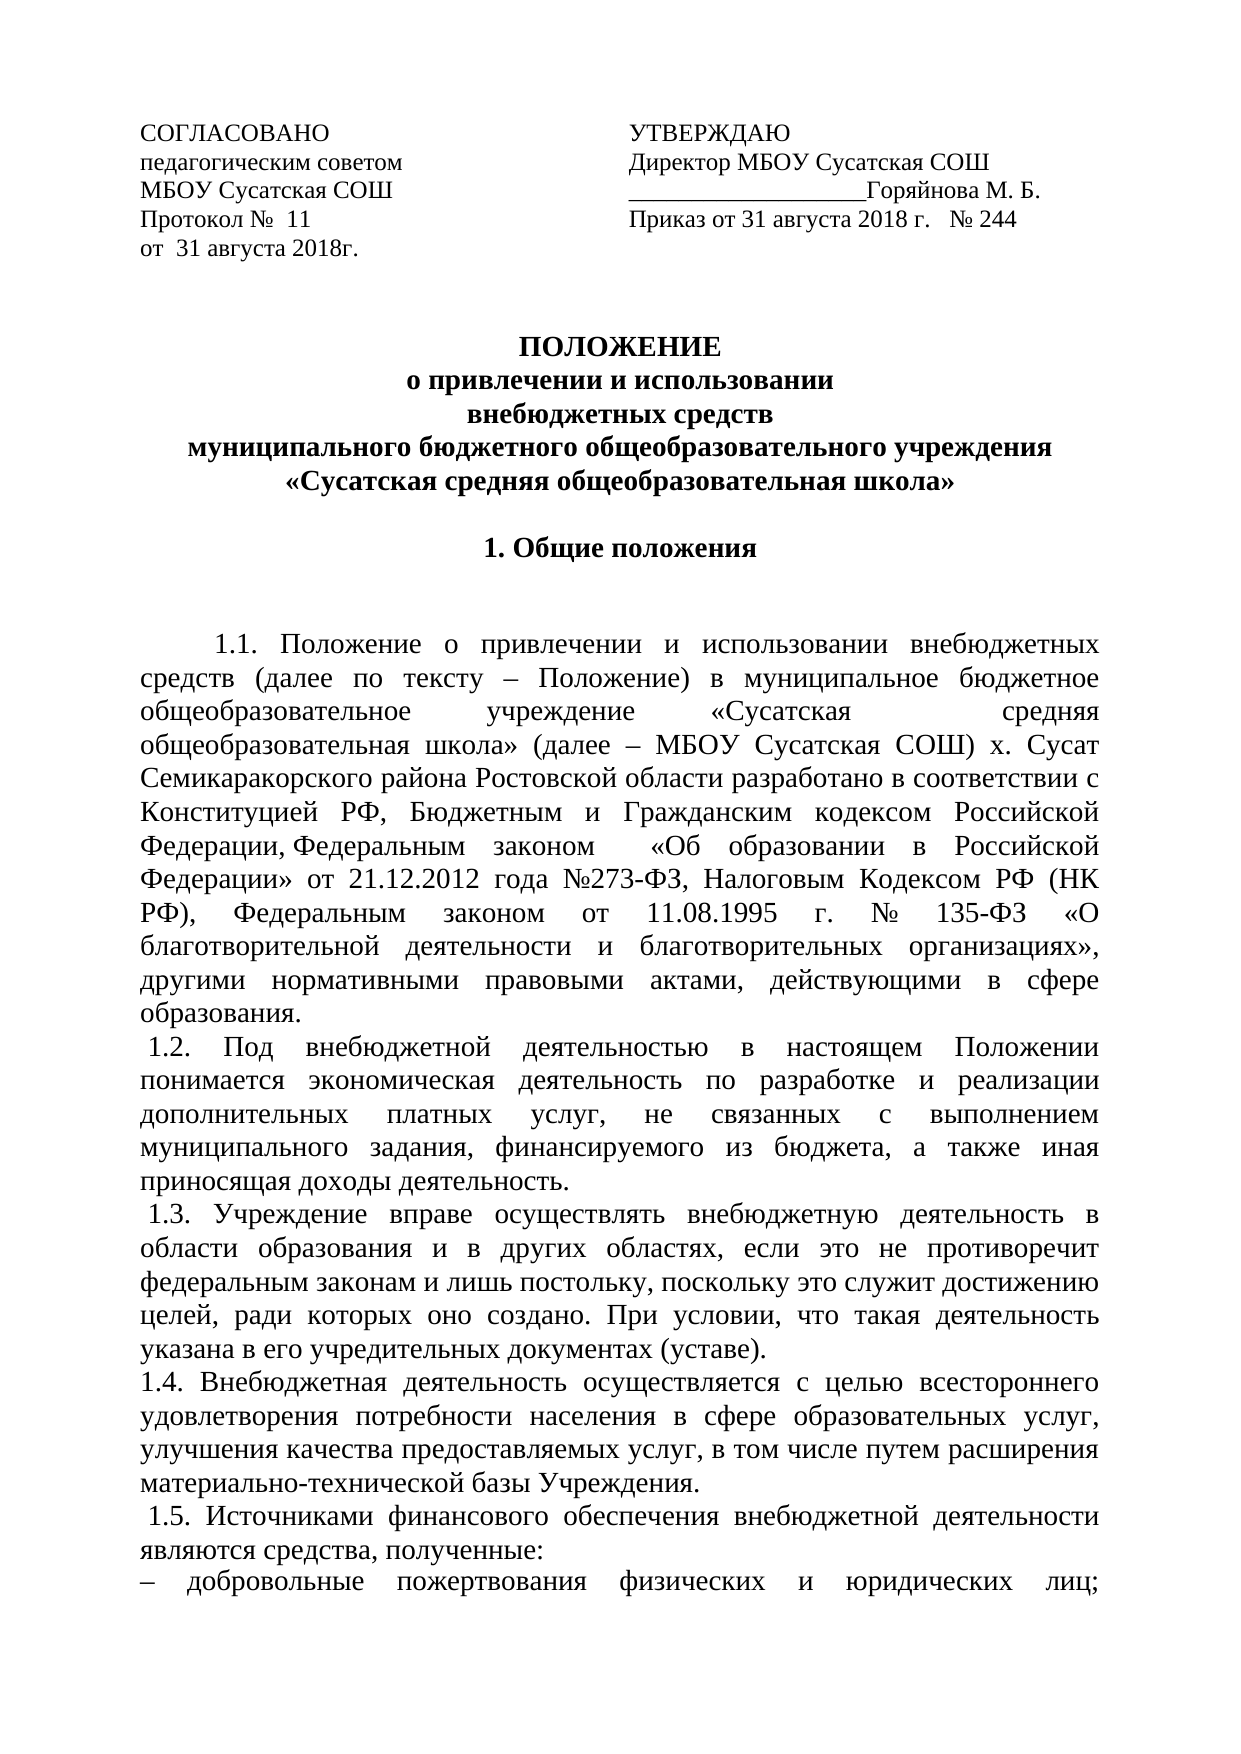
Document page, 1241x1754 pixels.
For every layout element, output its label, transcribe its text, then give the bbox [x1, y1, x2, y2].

text 1.5. Источниками финансового обеспечения внебюджетной деятельности являются средства, полученные: [140, 1498, 1100, 1566]
table_header СОГЛАСОВАНО педагогическим советом МБОУ Сусатская СОШ Протокол № 11 от 31 августа 2018г. [129, 118, 617, 262]
text 1.4. Внебюджетная деятельность осуществляется с целью всестороннего удовлетворения потребности населения в сфере образовательных услуг, улучшения качества предоставляемых услуг, в том числе путем расширения материально-технической базы Учреждения. [140, 1364, 1100, 1498]
text о привлечении и использовании [140, 362, 1100, 396]
text внебюджетных средств [140, 396, 1100, 429]
text 1.2. Под внебюджетной деятельностью в настоящем Положении понимается экономическая деятельность по разработке и реализации дополнительных платных услуг, не связанных с выполнением муниципального задания, финансируемого из бюджета, а также иная приносящая доходы деятельность. [140, 1029, 1100, 1197]
text 1.1. Положение о привлечении и использовании внебюджетных средств (далее по тексту – Положение) в муниципальное бюджетное общеобразовательное учреждение «Сусатская средняя общеобразовательная школа» (далее – МБОУ Сусатская СОШ) х. Сусат Семикаракорского района Ростовской области разработано в соответствии с Конституцией РФ, Бюджетным и Гражданским кодексом Российской Федерации, Федеральным законом «Об образовании в Российской Федерации» от 21.12.2012 года №273-ФЗ, Налоговым Кодексом РФ (НК РФ), Федеральным законом от 11.08.1995 г. № 135-ФЗ «О благотворительной деятельности и благотворительных организациях», другими нормативными правовыми актами, действующими в сфере образования. [140, 626, 1100, 1029]
text ПОЛОЖЕНИЕ [140, 329, 1100, 362]
text – добровольные пожертвования физических и юридических лиц; [140, 1566, 1100, 1627]
table_header УТВЕРЖДАЮ Директор МБОУ Сусатская СОШ ___________________Горяйнова М. Б. Приказ от 31 августа 2018 г. № 244 [617, 118, 1111, 262]
text 1. Общие положения [140, 530, 1100, 564]
text муниципального бюджетного общеобразовательного учреждения [140, 429, 1100, 463]
text 1.3. Учреждение вправе осуществлять внебюджетную деятельность в области образования и в других областях, если это не противоречит федеральным законам и лишь постольку, поскольку это служит достижению целей, ради которых оно создано. При условии, что такая деятельность указана в его учредительных документах (уставе). [140, 1197, 1100, 1364]
text «Сусатская средняя общеобразовательная школа» [140, 463, 1100, 497]
